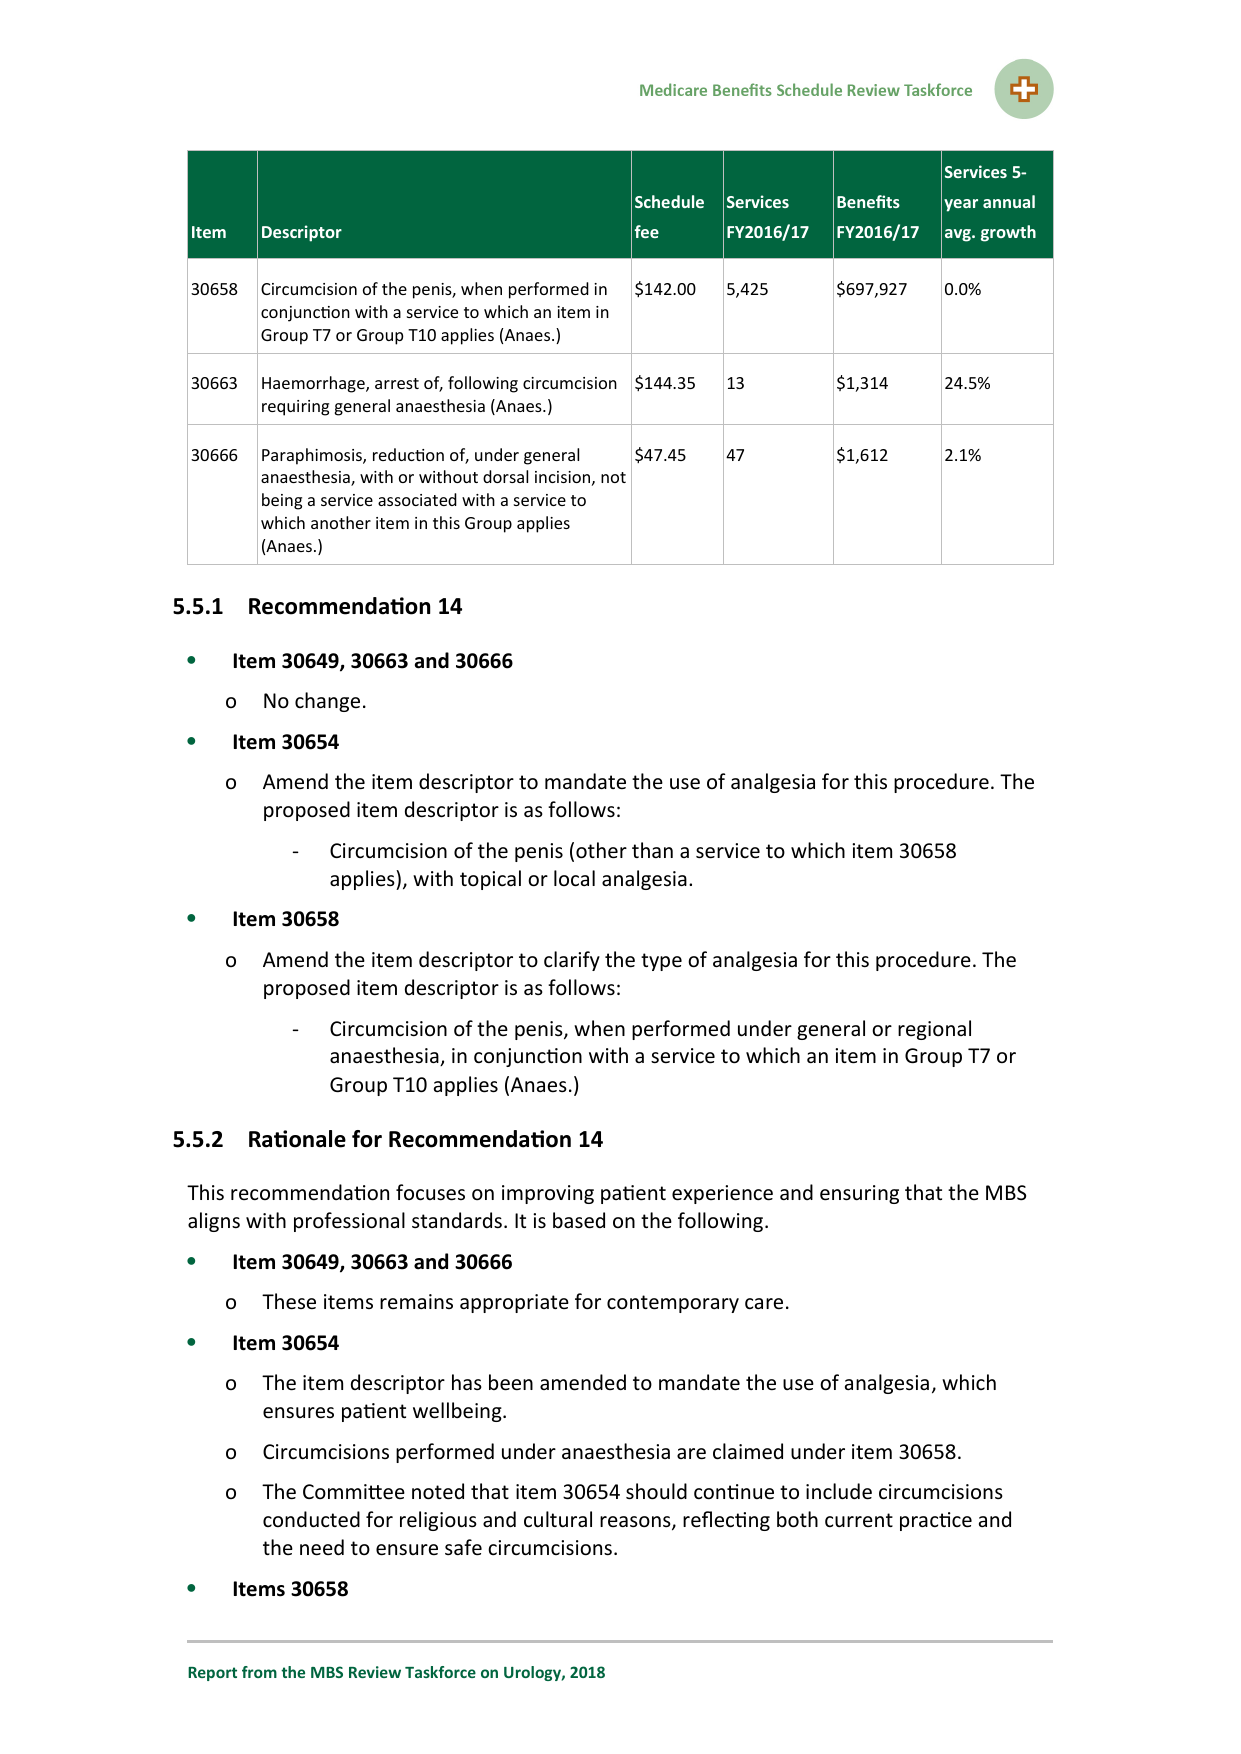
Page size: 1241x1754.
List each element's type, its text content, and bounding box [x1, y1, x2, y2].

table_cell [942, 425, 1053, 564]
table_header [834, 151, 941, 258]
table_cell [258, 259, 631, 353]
text These items remains appropriate for contemporary care. [225, 1287, 1038, 1315]
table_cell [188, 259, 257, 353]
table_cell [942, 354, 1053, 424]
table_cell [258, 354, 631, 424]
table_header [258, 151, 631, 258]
subtitle Rationale for Recommendation 14 [172, 1123, 1053, 1153]
text Item 30649, 30663 and 30666 [187, 646, 1053, 674]
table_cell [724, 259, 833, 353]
text This recommendation focuses on improving patient experience and ensuring that the MBS aligns with professional standards. It is based on the following. [187, 1178, 1053, 1234]
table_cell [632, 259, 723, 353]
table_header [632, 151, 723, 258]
text Item 30654 [187, 1328, 1053, 1356]
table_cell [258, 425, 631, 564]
text Item 30654 [187, 727, 1053, 755]
text No change. [225, 686, 1038, 714]
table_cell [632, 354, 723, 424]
text Circumcision of the penis, when performed under general or regional anaesthesia, in conjunction with a service to which an item in Group T7 or Group T10 applies (Anaes.) [292, 1014, 1038, 1098]
text Item 30658 [187, 904, 1053, 933]
text The item descriptor has been amended to mandate the use of analgesia, which ensures patient wellbeing. [225, 1368, 1038, 1424]
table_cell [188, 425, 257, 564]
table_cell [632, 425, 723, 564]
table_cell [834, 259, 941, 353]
text Circumcision of the penis (other than a service to which item 30658 applies), with topical or local analgesia. [292, 836, 1038, 892]
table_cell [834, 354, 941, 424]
text Items 30658 [187, 1574, 1053, 1602]
text Amend the item descriptor to clarify the type of analgesia for this procedure. The proposed item descriptor is as follows: [225, 945, 1038, 1001]
text Circumcisions performed under anaesthesia are claimed under item 30658. [225, 1437, 1038, 1465]
text Amend the item descriptor to mandate the use of analgesia for this procedure. The proposed item descriptor is as follows: [225, 767, 1038, 823]
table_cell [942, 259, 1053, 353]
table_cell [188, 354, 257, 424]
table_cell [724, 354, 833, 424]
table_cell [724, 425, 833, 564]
subtitle Recommendation 14 [172, 590, 1053, 621]
picture [0, 0, 1241, 121]
text Item 30649, 30663 and 30666 [187, 1247, 1053, 1275]
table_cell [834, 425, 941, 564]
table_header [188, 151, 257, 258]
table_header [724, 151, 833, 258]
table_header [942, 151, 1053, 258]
text The Committee noted that item 30654 should continue to include circumcisions conducted for religious and cultural reasons, reflecting both current practice and the need to ensure safe circumcisions. [225, 1477, 1038, 1561]
